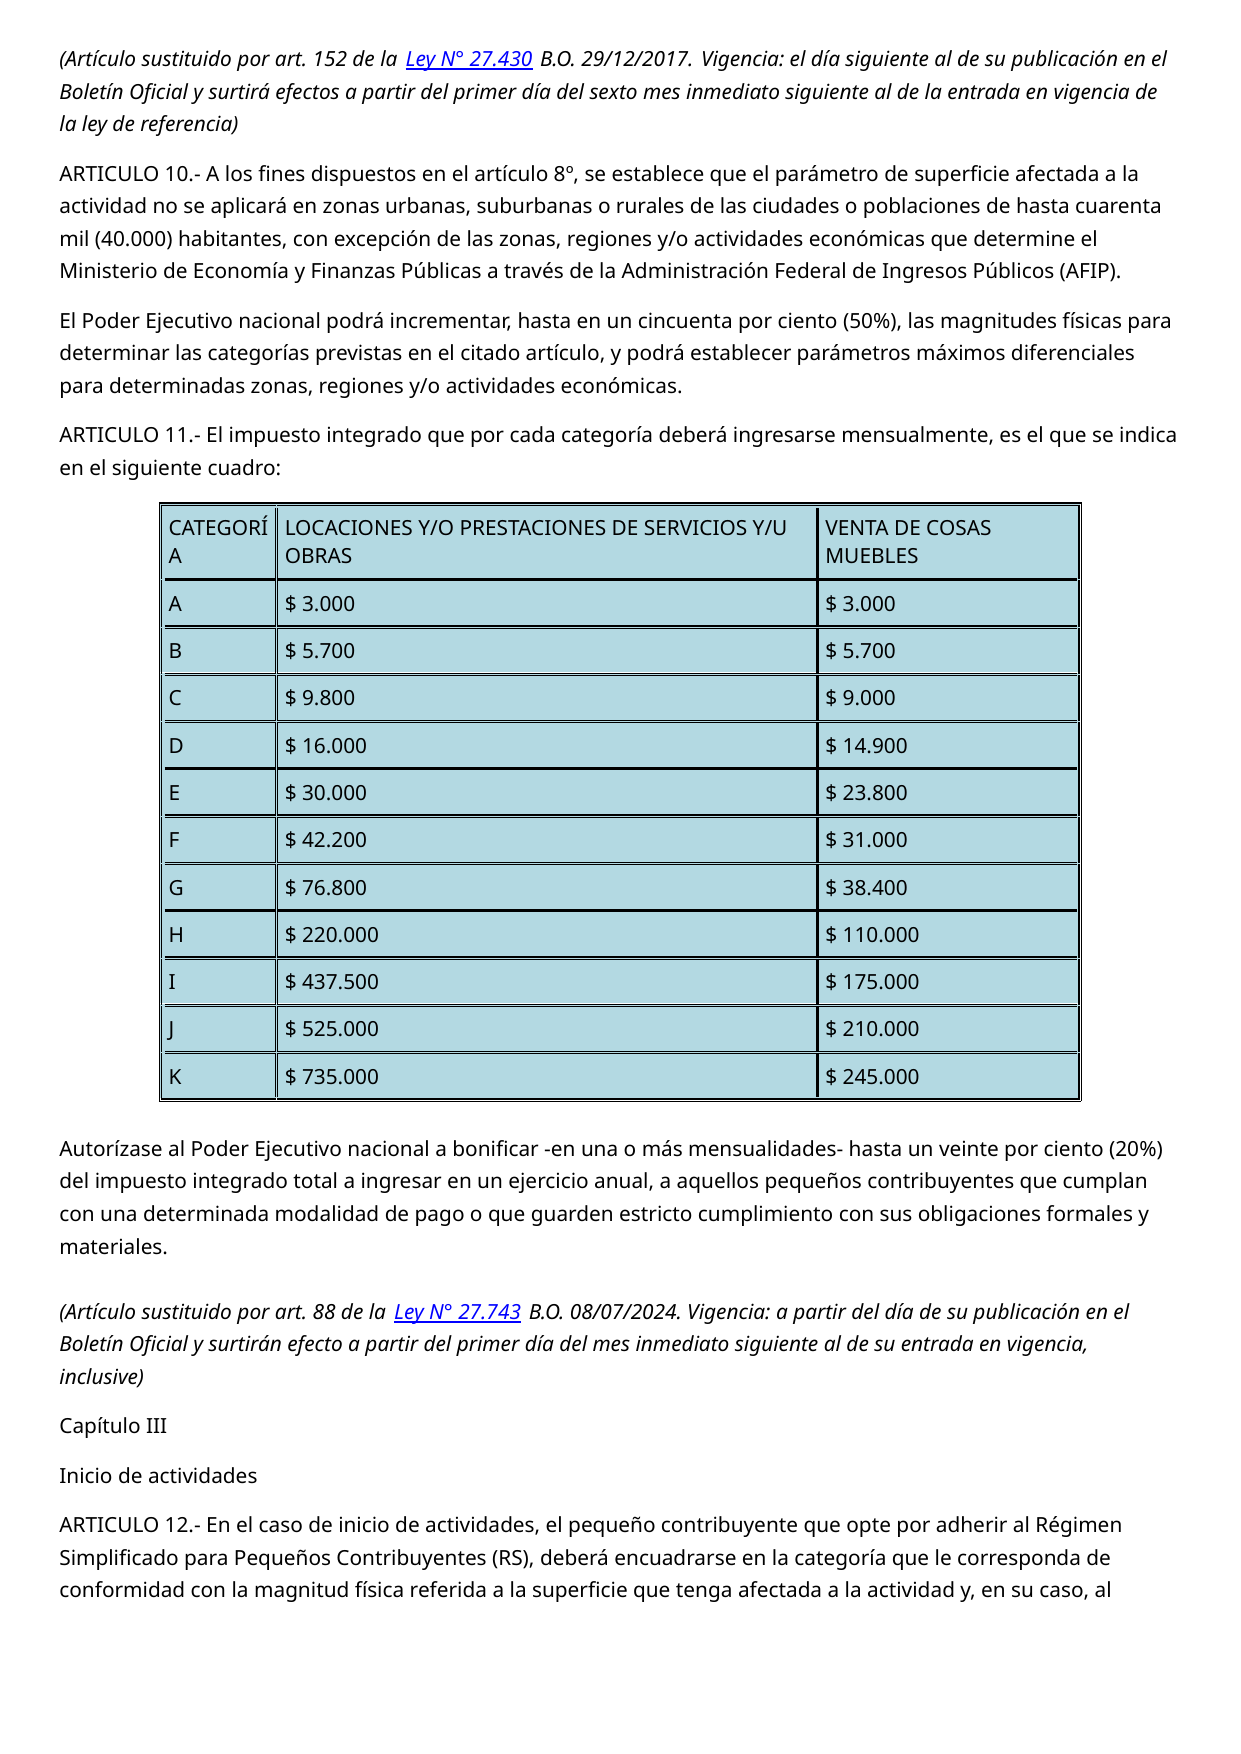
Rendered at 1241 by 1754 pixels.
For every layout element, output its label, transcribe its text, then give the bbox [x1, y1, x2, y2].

table_cell $ 9.000 [819, 673, 1079, 720]
table_cell $ 110.000 [819, 909, 1078, 956]
table_cell $ 245.000 [817, 1051, 1080, 1098]
table_cell $ 31.000 [819, 814, 1079, 862]
table_cell E [162, 767, 275, 814]
table_cell $ 5.700 [278, 629, 816, 672]
table_cell $ 3.000 [819, 578, 1080, 625]
table_cell I [162, 956, 275, 1003]
text Capítulo III [59, 1411, 1181, 1440]
text ARTICULO 10.- A los fines dispuestos en el artículo 8º, se establece que el parámetro de superficie afectada a la actividad no se aplicará en zonas urbanas, suburbanas o rurales de las ciudades o poblaciones de hasta cuarenta mil (40.000) habitantes, con excepción de las zonas, regiones y/o actividades económicas que determine el Ministerio de Economía y Finanzas Públicas a través de la Administración Federal de Ingresos Públicos (AFIP). [59, 159, 1181, 285]
table_cell $ 3.000 [278, 581, 816, 625]
table_cell $ 220.000 [278, 912, 816, 956]
table_cell H [162, 909, 275, 956]
table_cell F [162, 814, 275, 862]
table_cell $ 76.800 [278, 865, 816, 909]
text Autorízase al Poder Ejecutivo nacional a bonificar -en una o más mensualidades- hasta un veinte por ciento (20%) del impuesto integrado total a ingresar en un ejercicio anual, a aquellos pequeños contribuyentes que cumplan con una determinada modalidad de pago o que guarden estricto cumplimiento con sus obligaciones formales y materiales. (Artículo sustituido por art. 88 de la Ley N° 27.743 B.O. 08/07/2024. Vigencia: a partir del día de su publicación en el Boletín Oficial y surtirán efecto a partir del primer día del mes inmediato siguiente al de su entrada en vigencia, inclusive) [59, 1101, 1181, 1391]
table_header LOCACIONES Y/O PRESTACIONES DE SERVICIOS Y/U OBRAS [277, 506, 817, 578]
table_cell $ 9.800 [278, 676, 816, 720]
table_cell $ 175.000 [819, 956, 1079, 1003]
table_header CATEGORÍA [162, 506, 277, 578]
table_cell B [162, 625, 275, 672]
table_cell K [160, 1051, 277, 1098]
table_cell $ 38.400 [817, 862, 1080, 909]
text Inicio de actividades [59, 1461, 1181, 1489]
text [59, 1510, 1181, 1604]
table_cell $ 437.500 [278, 960, 816, 1003]
table_cell $ 14.900 [817, 720, 1080, 767]
table_cell G [160, 862, 277, 909]
table_cell $ 5.700 [819, 625, 1079, 672]
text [59, 44, 1181, 138]
table_cell $ 30.000 [278, 770, 816, 814]
table_cell J [162, 1004, 275, 1051]
table_cell $ 210.000 [819, 1004, 1079, 1051]
table_cell A [160, 578, 275, 625]
text El Poder Ejecutivo nacional podrá incrementar, hasta en un cincuenta por ciento (50%), las magnitudes físicas para determinar las categorías previstas en el citado artículo, y podrá establecer parámetros máximos diferenciales para determinadas zonas, regiones y/o actividades económicas. [59, 306, 1181, 399]
table_cell $ 735.000 [277, 1054, 817, 1098]
text ARTICULO 11.- El impuesto integrado que por cada categoría deberá ingresarse mensualmente, es el que se indica en el siguiente cuadro: [59, 420, 1181, 481]
table_cell D [160, 720, 277, 767]
table_cell $ 23.800 [819, 767, 1078, 814]
table_cell C [162, 673, 275, 720]
table_header VENTA DE COSAS MUEBLES [817, 506, 1078, 578]
table_cell $ 42.200 [278, 818, 816, 862]
table_cell $ 525.000 [278, 1007, 816, 1051]
table_cell $ 16.000 [278, 723, 816, 767]
